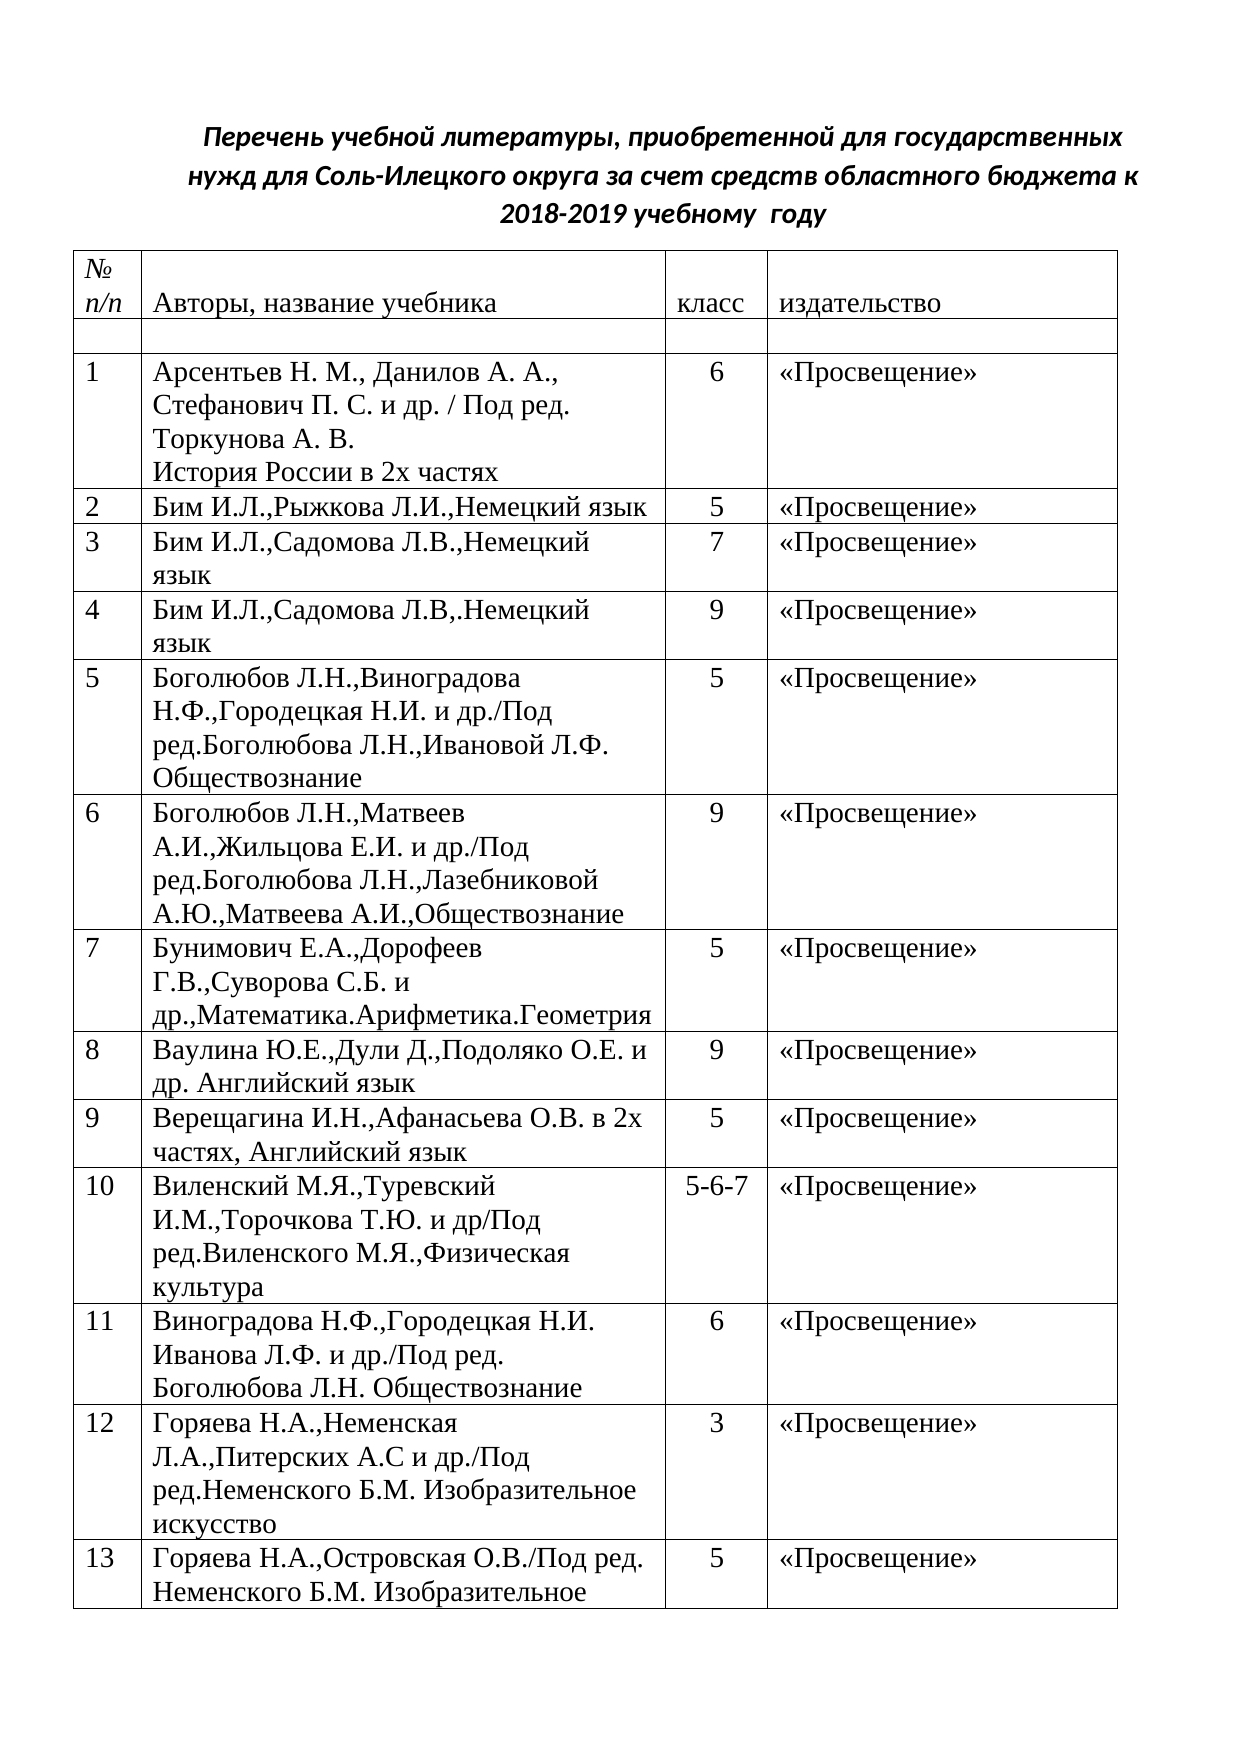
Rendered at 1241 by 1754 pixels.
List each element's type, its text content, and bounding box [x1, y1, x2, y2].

table_cell 3 [666, 1405, 767, 1539]
table_cell «Просвещение» [768, 1304, 1117, 1404]
text Перечень учебной литературы, приобретенной для государственных нужд для Соль-Илецкого округа за счет средств областного бюджета к 2018-2019 учебному году [177, 118, 1152, 231]
table_cell 8 [74, 1032, 141, 1099]
table_cell 5 [74, 660, 141, 794]
table_cell [142, 319, 665, 353]
table_cell Горяева Н.А.,Неменская Л.А.,Питерских А.С и др./Под ред.Неменского Б.М. Изобразительное искусство [142, 1405, 665, 1539]
table_cell «Просвещение» [768, 354, 1117, 488]
table_cell [666, 319, 767, 353]
table_cell [74, 319, 141, 353]
table_cell «Просвещение» [768, 660, 1117, 794]
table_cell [142, 1540, 665, 1607]
table_cell 7 [666, 524, 767, 591]
table_cell 2 [74, 489, 141, 523]
table_cell «Просвещение» [768, 1405, 1117, 1539]
table_cell Боголюбов Л.Н.,Матвеев А.И.,Жильцова Е.И. и др./Под ред.Боголюбова Л.Н.,Лазебниковой А.Ю.,Матвеева А.И.,Обществознание [142, 795, 665, 929]
table_cell 1 [74, 354, 141, 488]
table_cell «Просвещение» [768, 795, 1117, 929]
table_cell 5 [666, 489, 767, 523]
table_cell 5 [666, 1100, 767, 1167]
table_cell 5 [666, 1540, 767, 1607]
table_cell Верещагина И.Н.,Афанасьева О.В. в 2х частях, Английский язык [142, 1100, 665, 1167]
table_cell Боголюбов Л.Н.,Виноградова Н.Ф.,Городецкая Н.И. и др./Под ред.Боголюбова Л.Н.,Ивановой Л.Ф. Обществознание [142, 660, 665, 794]
table_cell «Просвещение» [768, 1100, 1117, 1167]
table_cell 4 [74, 592, 141, 659]
table_header издательство [768, 251, 1117, 318]
table_cell 6 [666, 354, 767, 488]
table_cell 7 [74, 930, 141, 1031]
table_cell «Просвещение» [768, 1032, 1117, 1099]
table_header класс [666, 251, 767, 318]
table_cell «Просвещение» [768, 524, 1117, 591]
table_cell 9 [74, 1100, 141, 1167]
table_cell Виноградова Н.Ф.,Городецкая Н.И. Иванова Л.Ф. и др./Под ред. Боголюбова Л.Н. Обществознание [142, 1304, 665, 1404]
table_cell 5 [666, 930, 767, 1031]
table_cell 5-6-7 [666, 1168, 767, 1302]
table_cell Бим И.Л.,Садомова Л.В.,Немецкий язык [142, 524, 665, 591]
table_cell «Просвещение» [768, 592, 1117, 659]
table_cell 6 [74, 795, 141, 929]
table_cell 9 [666, 592, 767, 659]
table_cell 13 [74, 1540, 141, 1607]
table_cell «Просвещение» [768, 1540, 1117, 1607]
table_cell [768, 319, 1117, 353]
table_cell «Просвещение» [768, 930, 1117, 1031]
table_cell Бим И.Л.,Садомова Л.В,.Немецкий язык [142, 592, 665, 659]
table_cell Виленский М.Я.,Туревский И.М.,Торочкова Т.Ю. и др/Под ред.Виленского М.Я.,Физическая культура [142, 1168, 665, 1302]
table_cell 5 [666, 660, 767, 794]
table_cell 12 [74, 1405, 141, 1539]
table_cell Арсентьев Н. М., Данилов А. А., Стефанович П. С. и др. / Под ред. Торкунова А. В. История России в 2х частях [142, 354, 665, 488]
table_cell 11 [74, 1304, 141, 1404]
table_cell Ваулина Ю.Е.,Дули Д.,Подоляко О.Е. и др. Английский язык [142, 1032, 665, 1099]
table_cell 10 [74, 1168, 141, 1302]
table_cell 6 [666, 1304, 767, 1404]
table_cell 9 [666, 795, 767, 929]
table_cell 3 [74, 524, 141, 591]
table_cell 9 [666, 1032, 767, 1099]
table_cell Бунимович Е.А.,Дорофеев Г.В.,Суворова С.Б. и др.,Математика.Арифметика.Геометрия [142, 930, 665, 1031]
table_header № п/п [74, 251, 141, 318]
table_header Авторы, название учебника [142, 251, 665, 318]
table_cell «Просвещение» [768, 1168, 1117, 1302]
table_cell «Просвещение» [768, 489, 1117, 523]
table_cell Бим И.Л.,Рыжкова Л.И.,Немецкий язык [142, 489, 665, 523]
